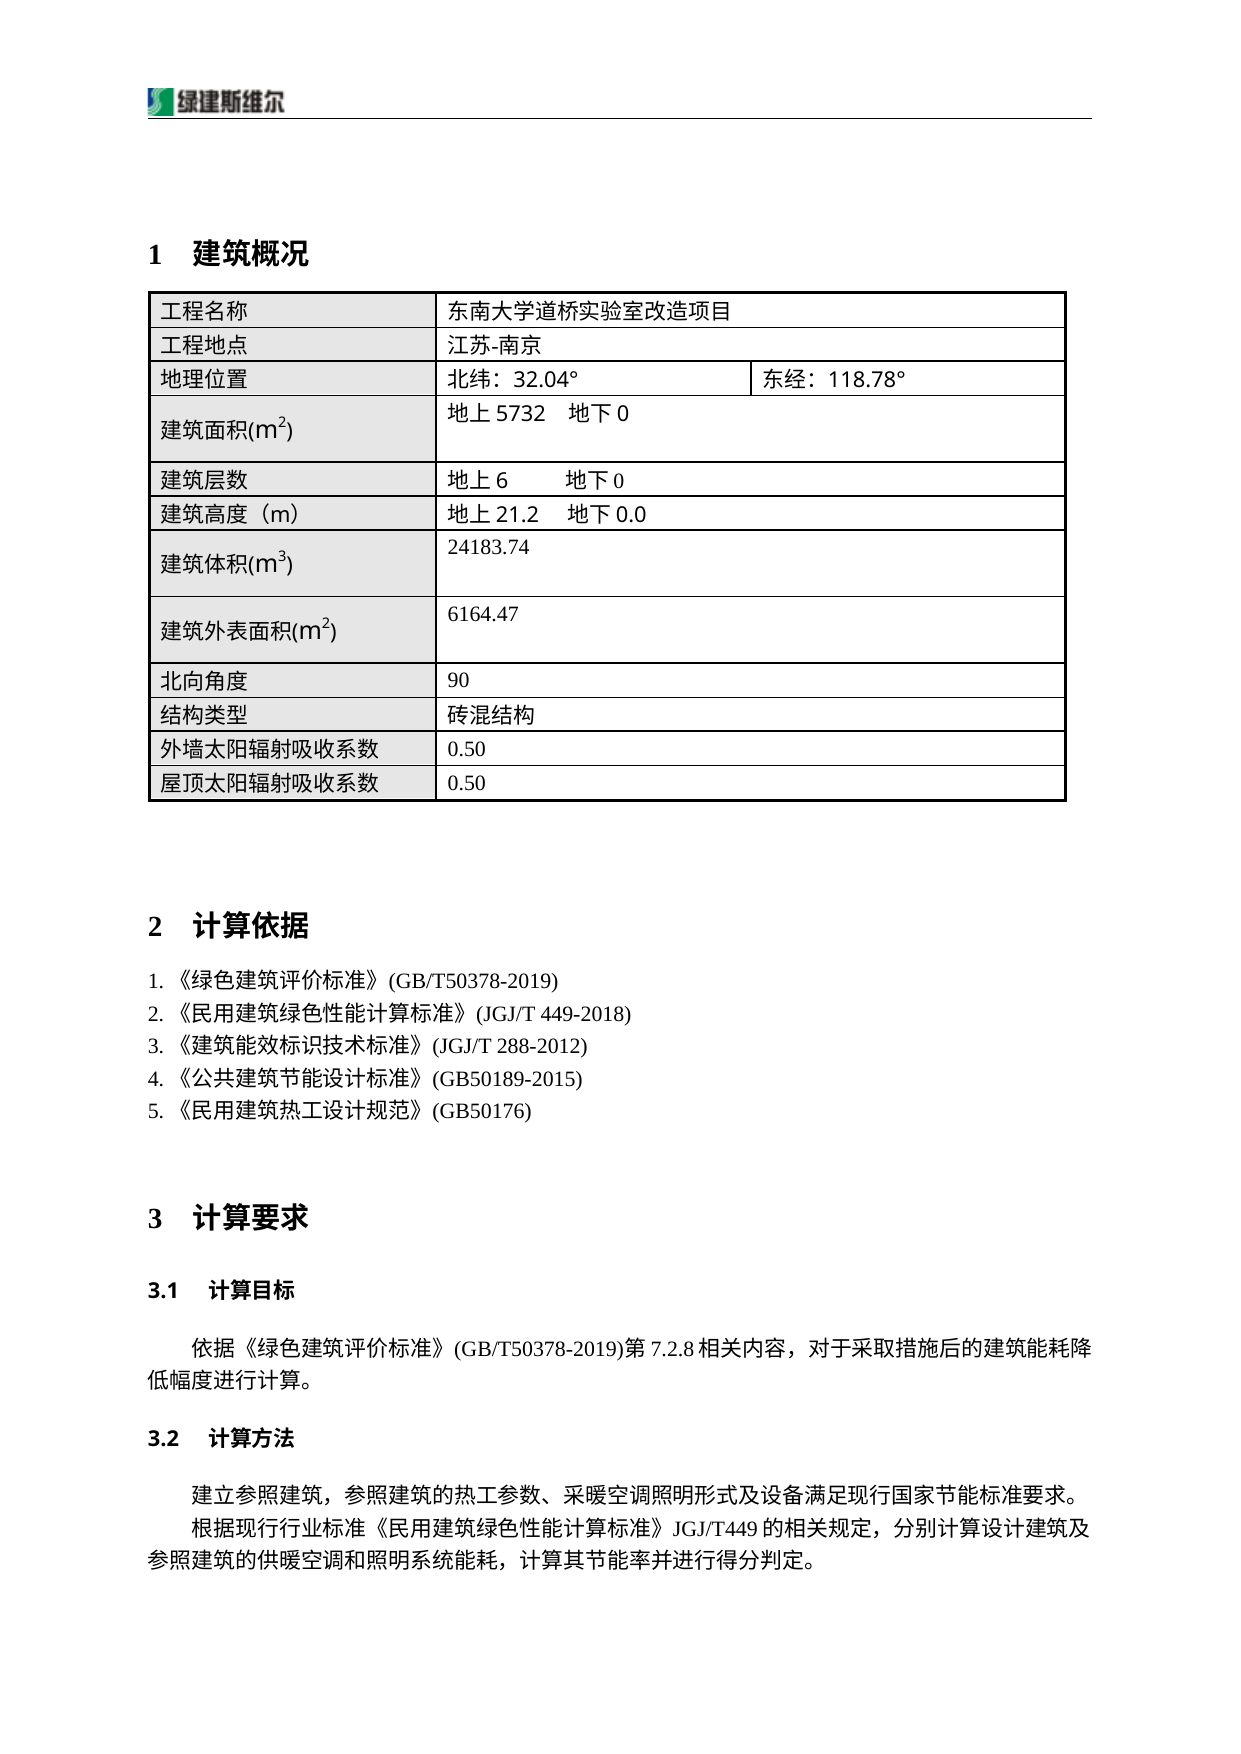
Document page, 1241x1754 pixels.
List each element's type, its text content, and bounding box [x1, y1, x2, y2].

table_cell 地上5732 地下0 [437, 396, 1064, 461]
table_cell 90 [437, 664, 1064, 696]
table_cell 建筑面积(m2) [151, 396, 435, 461]
table_cell 建筑体积(m3) [151, 531, 435, 596]
text 3. 《建筑能效标识技术标准》(JGJ/T 288-2012) [148, 1028, 1092, 1060]
subtitle 计算依据 [148, 892, 1092, 957]
table_cell 地上6 地下0 [437, 463, 1064, 495]
table_cell 北向角度 [151, 664, 435, 696]
table_cell 建筑高度（m） [151, 497, 435, 529]
text 2. 《民用建筑绿色性能计算标准》(JGJ/T 449-2018) [148, 995, 1092, 1028]
text 4. 《公共建筑节能设计标准》(GB50189-2015) [148, 1060, 1092, 1093]
table_cell 0.50 [437, 732, 1064, 764]
subtitle 计算方法 [148, 1420, 1092, 1453]
table_cell 江苏-南京 [437, 328, 1064, 360]
table_cell 6164.47 [437, 597, 1064, 662]
text 根据现行行业标准《民用建筑绿色性能计算标准》JGJ/T449的相关规定，分别计算设计建筑及参照建筑的供暖空调和照明系统能耗，计算其节能率并进行得分判定。 [148, 1510, 1092, 1575]
subtitle 计算要求 [148, 1183, 1092, 1248]
table_cell 建筑外表面积(m2) [151, 597, 435, 662]
picture [147, 88, 288, 116]
text 依据《绿色建筑评价标准》(GB/T50378-2019)第7.2.8相关内容，对于采取措施后的建筑能耗降低幅度进行计算。 [148, 1330, 1092, 1395]
text 建立参照建筑，参照建筑的热工参数、采暖空调照明形式及设备满足现行国家节能标准要求。 [148, 1478, 1092, 1510]
subtitle 建筑概况 [148, 219, 1092, 284]
table_cell 建筑层数 [151, 463, 435, 495]
subtitle 计算目标 [148, 1273, 1092, 1305]
table_cell 东经：118.78° [752, 362, 1064, 394]
table_cell 0.50 [437, 766, 1064, 798]
table_header 东南大学道桥实验室改造项目 [437, 294, 1064, 326]
text 1. 《绿色建筑评价标准》(GB/T50378-2019) [148, 963, 1092, 995]
table_cell 24183.74 [437, 531, 1064, 596]
table_cell 外墙太阳辐射吸收系数 [151, 732, 435, 764]
table_cell 屋顶太阳辐射吸收系数 [151, 766, 435, 798]
text 5. 《民用建筑热工设计规范》(GB50176) [148, 1093, 1092, 1125]
table_cell 地上21.2 地下0.0 [437, 497, 1064, 529]
table_header 工程名称 [151, 294, 435, 326]
table_cell 地理位置 [151, 362, 435, 394]
table_cell 砖混结构 [437, 698, 1064, 730]
table_cell 结构类型 [151, 698, 435, 730]
table_cell 北纬：32.04° [437, 362, 750, 394]
table_cell 工程地点 [151, 328, 435, 360]
